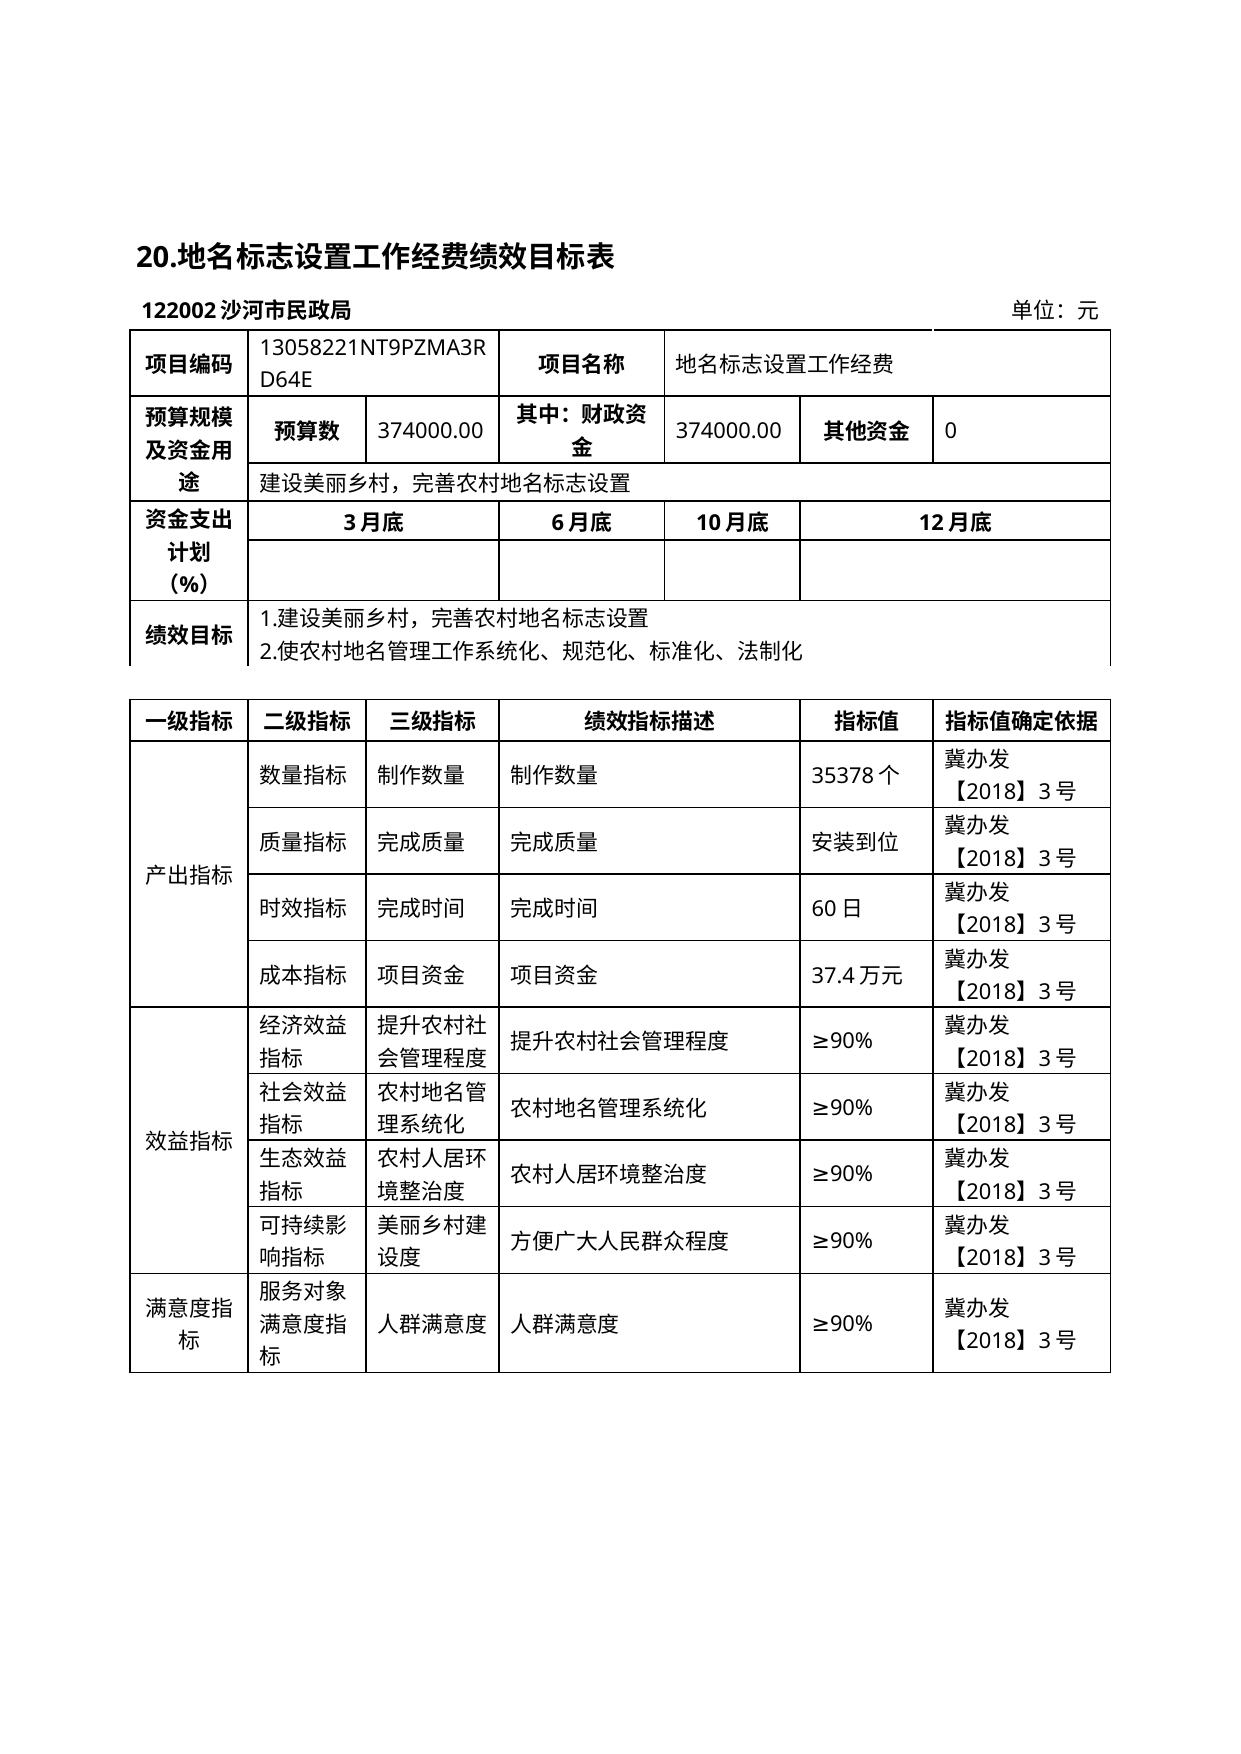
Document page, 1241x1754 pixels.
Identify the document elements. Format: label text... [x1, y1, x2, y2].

table_cell 冀办发【2018】3号 [934, 1008, 1110, 1073]
table_cell 满意度指标 [131, 1274, 247, 1371]
table_header 一级指标 [131, 700, 247, 740]
table_cell 可持续影响指标 [249, 1207, 365, 1272]
table_cell 10月底 [665, 502, 799, 539]
table_cell 经济效益指标 [249, 1008, 365, 1073]
table_cell 产出指标 [131, 742, 247, 1006]
table_header 绩效指标描述 [500, 700, 799, 740]
table_cell 制作数量 [367, 742, 498, 806]
table_cell ≥90% [801, 1074, 932, 1139]
table_cell 预算规模及资金用途 [131, 397, 247, 500]
table_cell 项目资金 [367, 941, 498, 1006]
table_cell 成本指标 [249, 941, 365, 1006]
table_cell ≥90% [801, 1274, 932, 1371]
table_cell 冀办发【2018】3号 [934, 941, 1110, 1006]
table_header 单位：元 [934, 289, 1110, 329]
table_cell 374000.00 [367, 397, 498, 462]
text 20.地名标志设置工作经费绩效目标表 [136, 222, 1104, 287]
table_cell 数量指标 [249, 742, 365, 806]
table_cell 建设美丽乡村，完善农村地名标志设置 [249, 464, 1110, 500]
table_cell 项目名称 [500, 331, 664, 395]
table_cell 项目资金 [500, 941, 799, 1006]
table_cell 冀办发【2018】3号 [934, 1074, 1110, 1139]
table_cell 农村人居环境整治度 [367, 1141, 498, 1206]
table_cell 安装到位 [801, 808, 932, 873]
table_cell 绩效目标 [131, 601, 247, 666]
table_cell 冀办发【2018】3号 [934, 1141, 1110, 1206]
table_cell 0 [934, 397, 1110, 462]
table_cell 完成质量 [500, 808, 799, 873]
table_cell 人群满意度 [367, 1274, 498, 1371]
table_header 122002沙河市民政局 [131, 289, 932, 329]
table_cell 6月底 [500, 502, 664, 539]
table_cell 提升农村社会管理程度 [500, 1008, 799, 1073]
table_cell 农村地名管理系统化 [367, 1074, 498, 1139]
table_cell 12月底 [801, 502, 1110, 539]
table_cell 社会效益指标 [249, 1074, 365, 1139]
table_cell 37.4万元 [801, 941, 932, 1006]
table_cell 冀办发【2018】3号 [934, 742, 1110, 806]
table_cell 方便广大人民群众程度 [500, 1207, 799, 1272]
table_header 三级指标 [367, 700, 498, 740]
table_cell 374000.00 [665, 397, 799, 462]
table_cell 预算数 [249, 397, 365, 462]
table_cell 资金支出计划（%） [131, 502, 247, 599]
table_cell 其他资金 [801, 397, 932, 462]
table_cell ≥90% [801, 1141, 932, 1206]
table_cell 3月底 [249, 502, 498, 539]
table_cell 项目编码 [131, 331, 247, 395]
table_cell [249, 541, 498, 599]
table_cell 提升农村社会管理程度 [367, 1008, 498, 1073]
table_cell 其中：财政资金 [500, 397, 664, 462]
table_cell 35378个 [801, 742, 932, 806]
table_cell 1.建设美丽乡村，完善农村地名标志设置 2.使农村地名管理工作系统化、规范化、标准化、法制化 [249, 601, 1110, 666]
table_header 指标值 [801, 700, 932, 740]
table_cell 美丽乡村建设度 [367, 1207, 498, 1272]
table_cell 农村人居环境整治度 [500, 1141, 799, 1206]
table_cell 完成时间 [500, 875, 799, 939]
table_cell 时效指标 [249, 875, 365, 939]
table_cell ≥90% [801, 1207, 932, 1272]
table_cell 冀办发【2018】3号 [934, 808, 1110, 873]
table_cell 冀办发【2018】3号 [934, 1274, 1110, 1371]
table_cell [665, 541, 799, 599]
table_cell 质量指标 [249, 808, 365, 873]
table_cell 生态效益指标 [249, 1141, 365, 1206]
table_cell [500, 541, 664, 599]
table_cell 效益指标 [131, 1008, 247, 1272]
table_cell 冀办发【2018】3号 [934, 875, 1110, 939]
table_cell 完成质量 [367, 808, 498, 873]
table_cell [801, 541, 1110, 599]
table_cell 人群满意度 [500, 1274, 799, 1371]
table_cell 农村地名管理系统化 [500, 1074, 799, 1139]
table_cell 13058221NT9PZMA3RD64E [249, 331, 498, 395]
table_cell 完成时间 [367, 875, 498, 939]
table_cell 冀办发【2018】3号 [934, 1207, 1110, 1272]
table_cell 制作数量 [500, 742, 799, 806]
table_header 二级指标 [249, 700, 365, 740]
table_cell 地名标志设置工作经费 [665, 331, 1110, 395]
table_header 指标值确定依据 [934, 700, 1110, 740]
table_cell 60日 [801, 875, 932, 939]
table_cell ≥90% [801, 1008, 932, 1073]
table_cell 服务对象满意度指标 [249, 1274, 365, 1371]
